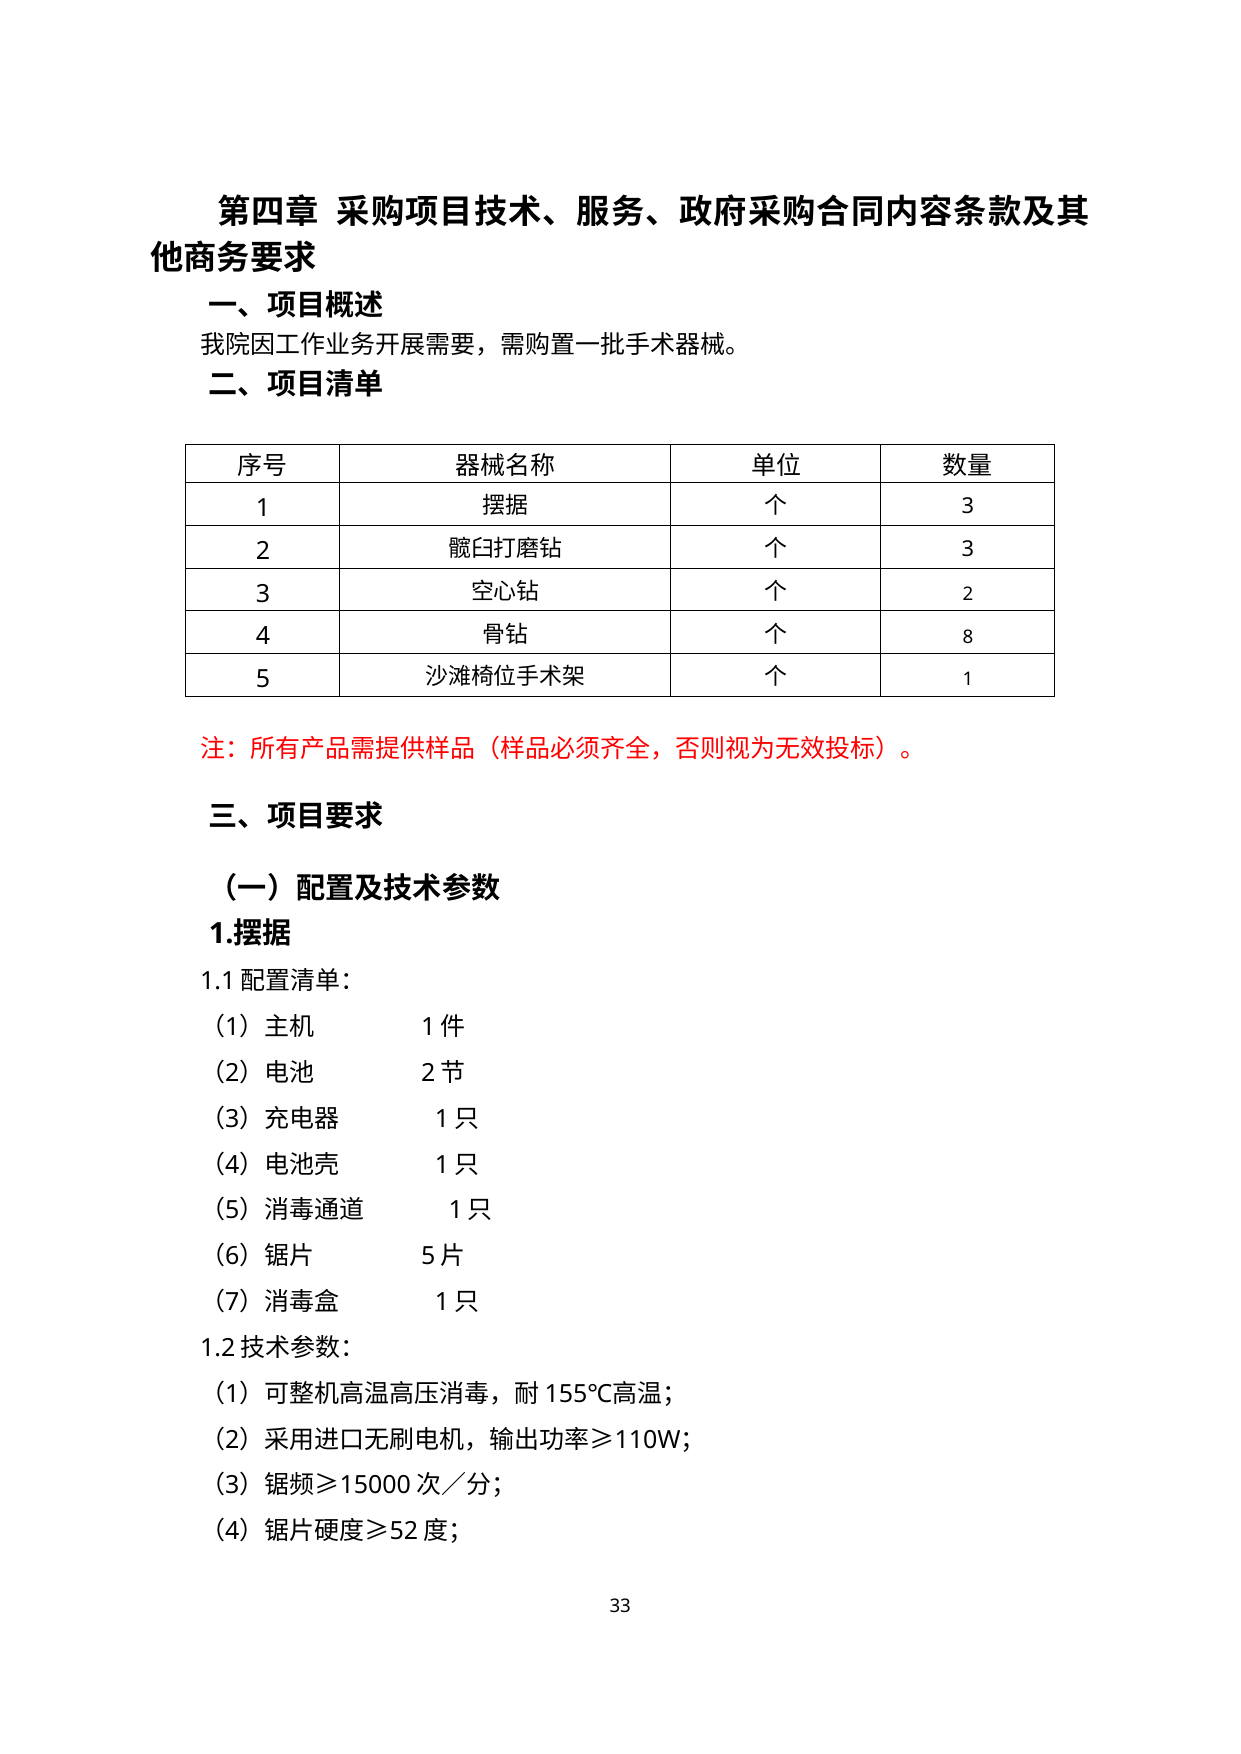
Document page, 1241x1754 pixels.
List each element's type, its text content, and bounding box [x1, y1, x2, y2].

table_header 序号 [186, 445, 339, 482]
table_cell 沙滩椅位手术架 [340, 654, 670, 696]
text 第四章 采购项目技术、服务、政府采购合同内容条款及其他商务要求 [150, 187, 1090, 279]
text 1.摆据 [150, 907, 1090, 953]
table_cell 骨钻 [340, 611, 670, 653]
table_cell 3 [881, 526, 1054, 568]
table_cell 摆据 [340, 483, 670, 525]
text （3）锯频≥15000次／分； [150, 1457, 1090, 1503]
table_cell 2 [881, 569, 1054, 610]
table_cell 个 [671, 526, 880, 568]
text （一）配置及技术参数 [150, 861, 1090, 907]
table_cell 3 [881, 483, 1054, 525]
table_cell 髋臼打磨钻 [340, 526, 670, 568]
text 我院因工作业务开展需要，需购置一批手术器械。 [150, 325, 1090, 361]
table_cell 3 [186, 569, 339, 610]
table_header 数量 [881, 445, 1054, 482]
text （1）主机 1件 [150, 999, 1090, 1045]
table_cell 8 [881, 611, 1054, 653]
text （3）充电器 1只 [150, 1091, 1090, 1136]
text 一、项目概述 [150, 279, 1090, 325]
text （5）消毒通道 1只 [150, 1182, 1090, 1228]
table_cell 5 [186, 654, 339, 696]
table_cell 2 [186, 526, 339, 568]
table_cell 4 [186, 611, 339, 653]
subtitle 注：所有产品需提供样品（样品必须齐全，否则视为无效投标）。 [150, 724, 1090, 766]
table_cell 1 [881, 654, 1054, 696]
text （7）消毒盒 1只 [150, 1274, 1090, 1320]
list 二、项目清单 [150, 361, 1090, 403]
table_cell 个 [671, 611, 880, 653]
table_header 单位 [671, 445, 880, 482]
table_cell 空心钻 [340, 569, 670, 610]
table_cell 个 [671, 654, 880, 696]
text （2）采用进口无刷电机，输出功率≥110W； [150, 1411, 1090, 1457]
text （4）电池壳 1只 [150, 1136, 1090, 1182]
table_cell 个 [671, 569, 880, 610]
text （6）锯片 5片 [150, 1228, 1090, 1274]
text 1.2技术参数： [150, 1320, 1090, 1366]
text （4）锯片硬度≥52度； [150, 1503, 1090, 1549]
table_cell 1 [186, 483, 339, 525]
text （2）电池 2节 [150, 1045, 1090, 1091]
subtitle 三、项目要求 [150, 793, 1090, 834]
text 1.1配置清单： [150, 953, 1090, 999]
table_cell 个 [671, 483, 880, 525]
text （1）可整机高温高压消毒，耐155℃高温； [150, 1366, 1090, 1411]
table_header 器械名称 [340, 445, 670, 482]
